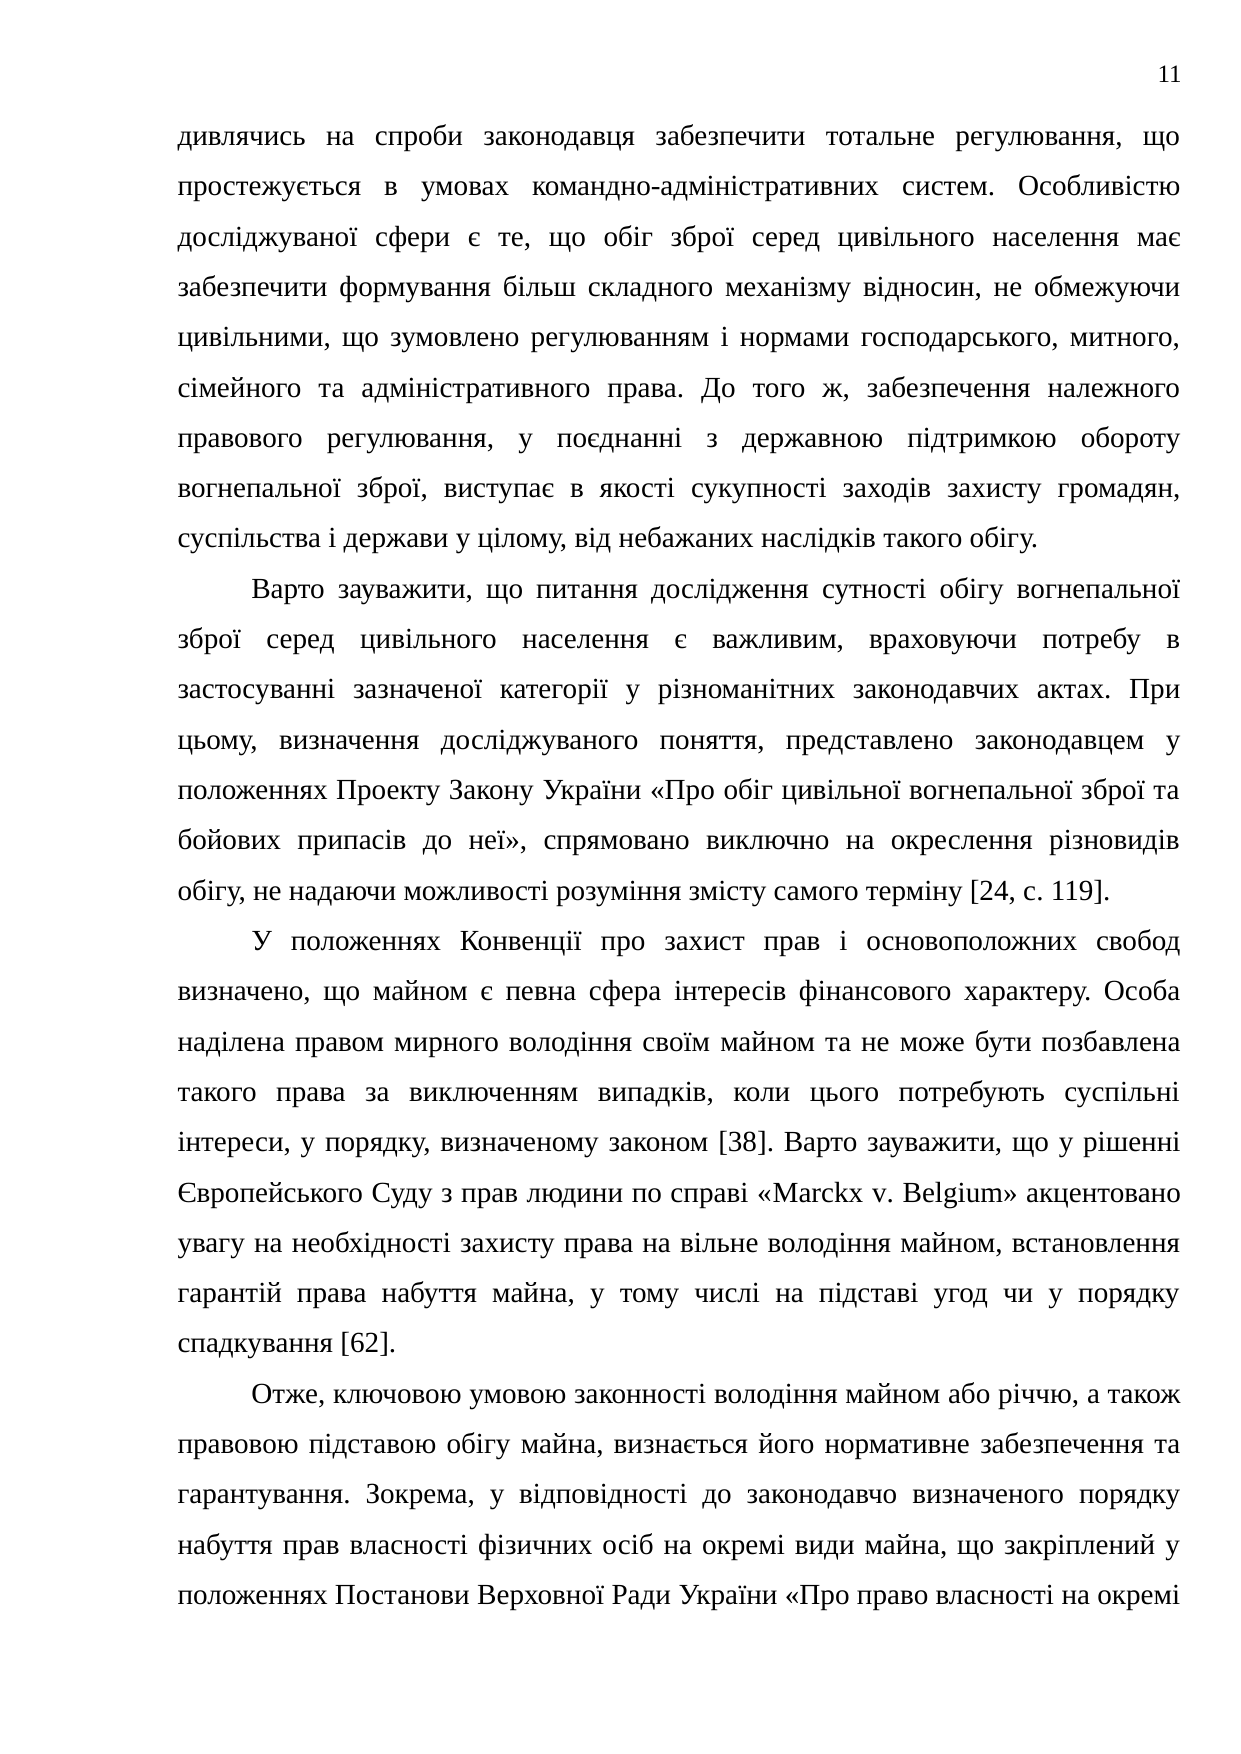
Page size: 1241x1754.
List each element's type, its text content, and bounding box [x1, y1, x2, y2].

text Варто зауважити, що питання дослідження сутності обігу вогнепальної зброї серед цивільного населення є важливим, враховуючи потребу в застосуванні зазначеної категорії у різноманітних законодавчих актах. При цьому, визначення досліджуваного поняття, представлено законодавцем у положеннях Проекту Закону України «Про обіг цивільної вогнепальної зброї та бойових припасів до неї», спрямовано виключно на окреслення різновидів обігу, не надаючи можливості розуміння змісту самого терміну [24, с. 119]. [177, 571, 1181, 906]
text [177, 118, 1181, 554]
text У положеннях Конвенції про захист прав і основоположних свобод визначено, що майном є певна сфера інтересів фінансового характеру. Особа наділена правом мирного володіння своїм майном та не може бути позбавлена такого права за виключенням випадків, коли цього потребують суспільні інтереси, у порядку, визначеному законом [38]. Варто зауважити, що у рішенні Європейського Суду з прав людини по справі «Marckx v. Belgium» акцентовано увагу на необхідності захисту права на вільне володіння майном, встановлення гарантій права набуття майна, у тому числі на підставі угод чи у порядку спадкування [62]. [177, 923, 1181, 1359]
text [177, 1376, 1181, 1611]
